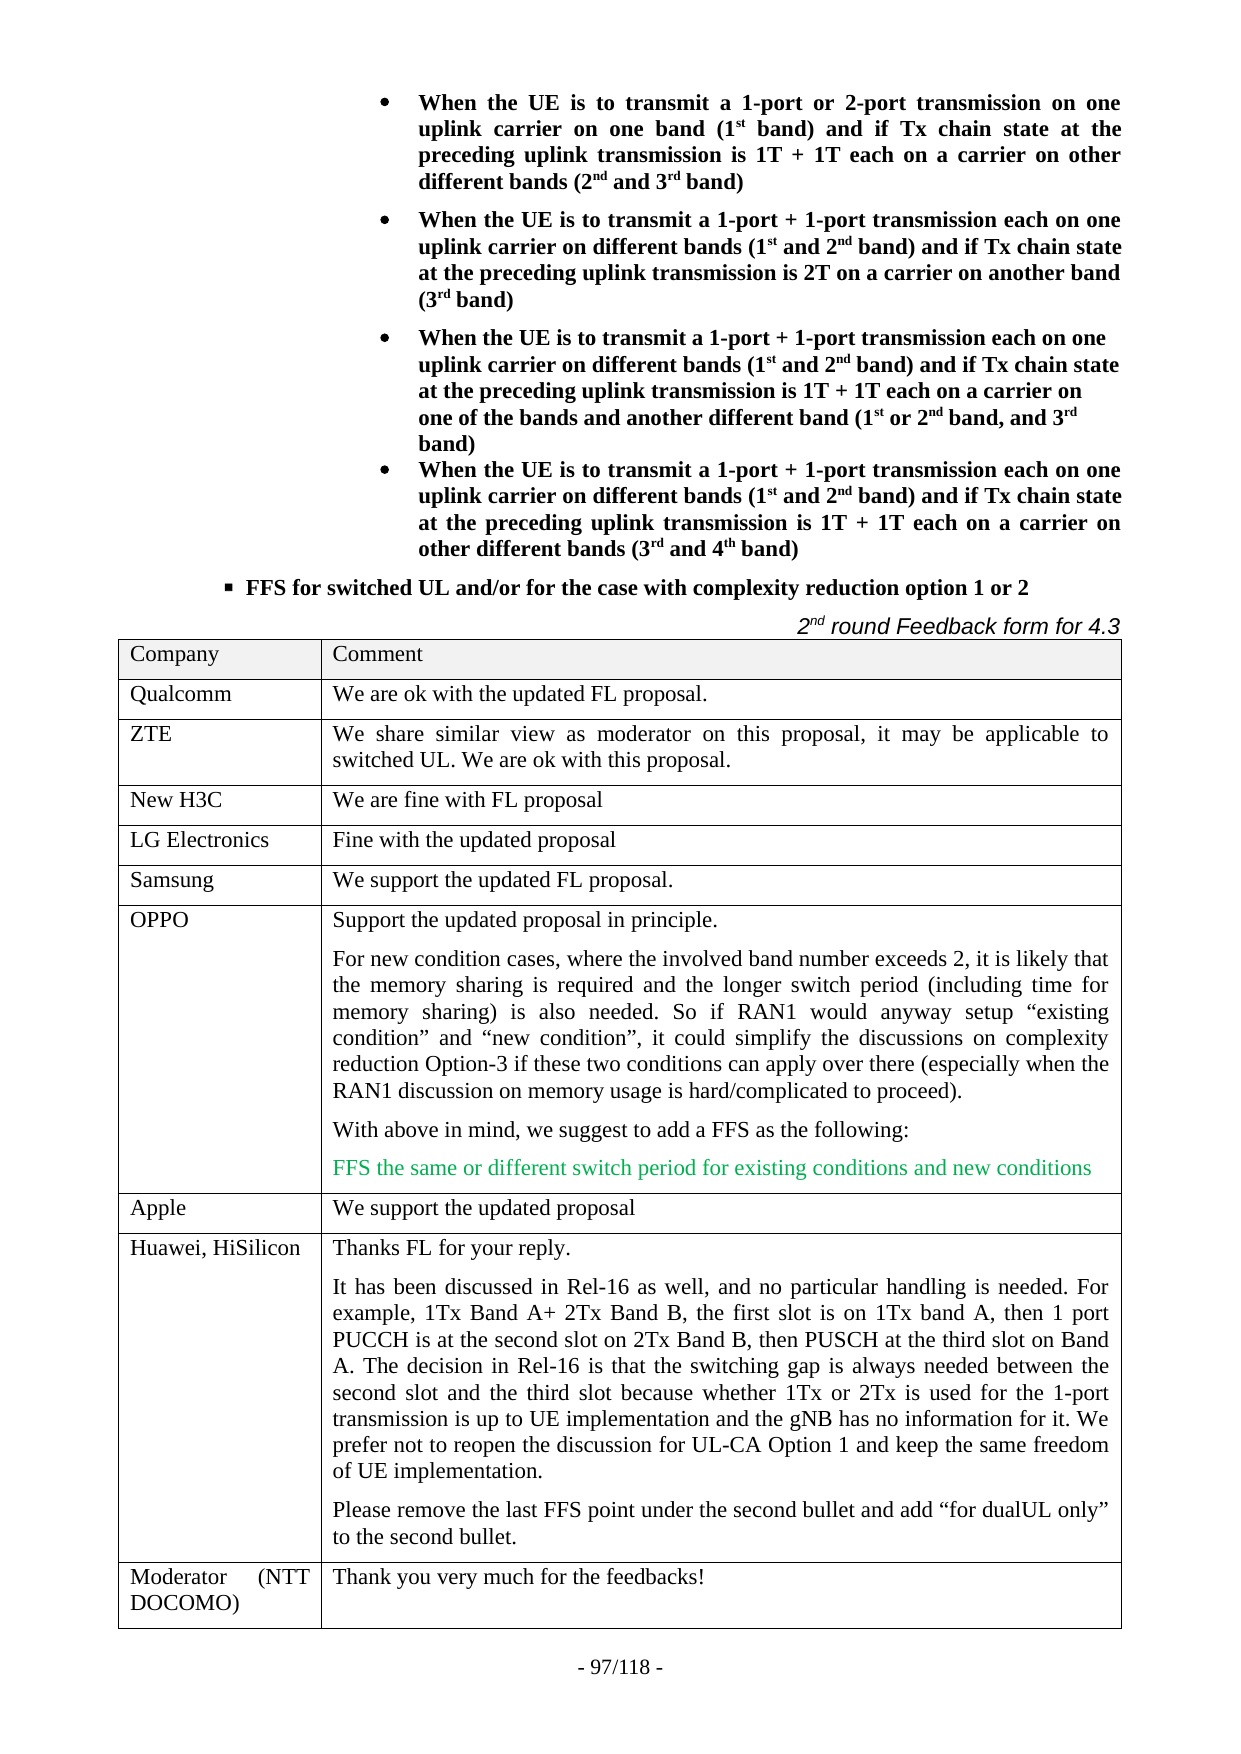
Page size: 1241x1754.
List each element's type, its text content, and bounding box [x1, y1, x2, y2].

subtitle 2nd round Feedback form for 4.3 [118, 613, 1122, 639]
table_cell We are ok with the updated FL proposal. [322, 680, 1121, 719]
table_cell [119, 1563, 321, 1628]
table_cell We support the updated FL proposal. [322, 866, 1121, 905]
table_cell Huawei, HiSilicon [119, 1234, 321, 1562]
table_cell We support the updated proposal [322, 1194, 1121, 1233]
list When the UE is to transmit a 1-port + 1-port transmission each on one uplink carrier on different bands (1st and 2nd band) and if Tx chain state at the preceding uplink transmission is 2T on a carrier on another band (3rd band) [381, 207, 1122, 312]
table_cell New H3C [119, 786, 321, 825]
table_cell Samsung [119, 866, 321, 905]
table_cell Qualcomm [119, 680, 321, 719]
table_cell Apple [119, 1194, 321, 1233]
table_cell Support the updated proposal in principle. For new condition cases, where the involved band number exceeds 2, it is likely that the memory sharing is required and the longer switch period (including time for memory sharing) is also needed. So if RAN1 would anyway setup “existing condition” and “new condition”, it could simplify the discussions on complexity reduction Option-3 if these two conditions can apply over there (especially when the RAN1 discussion on memory usage is hard/complicated to proceed). With above in mind, we suggest to add a FFS as the following: FFS the same or different switch period for existing conditions and new conditions [322, 906, 1121, 1193]
table_cell Thanks FL for your reply. It has been discussed in Rel-16 as well, and no particular handling is needed. For example, 1Tx Band A+ 2Tx Band B, the first slot is on 1Tx band A, then 1 port PUCCH is at the second slot on 2Tx Band B, then PUSCH at the third slot on Band A. The decision in Rel-16 is that the switching gap is always needed between the second slot and the third slot because whether 1Tx or 2Tx is used for the 1-port transmission is up to UE implementation and the gNB has no information for it. We prefer not to reopen the discussion for UL-CA Option 1 and keep the same freedom of UE implementation. Please remove the last FFS point under the second bullet and add “for dualUL only” to the second bullet. [322, 1234, 1121, 1562]
table_header Comment [322, 640, 1121, 679]
list When the UE is to transmit a 1-port + 1-port transmission each on one uplink carrier on different bands (1st and 2nd band) and if Tx chain state at the preceding uplink transmission is 1T + 1T each on a carrier on other different bands (3rd and 4th band) [381, 456, 1122, 562]
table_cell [322, 1563, 1121, 1628]
table_cell LG Electronics [119, 826, 321, 865]
list When the UE is to transmit a 1-port or 2-port transmission on one uplink carrier on one band (1st band) and if Tx chain state at the preceding uplink transmission is 1T + 1T each on a carrier on other different bands (2nd and 3rd band) [381, 89, 1122, 194]
list FFS for switched UL and/or for the case with complexity reduction option 1 or 2 [223, 574, 1122, 601]
list When the UE is to transmit a 1-port + 1-port transmission each on one uplink carrier on different bands (1st and 2nd band) and if Tx chain state at the preceding uplink transmission is 1T + 1T each on a carrier on one of the bands and another different band (1st or 2nd band, and 3rd band) [381, 324, 1122, 456]
table_cell Fine with the updated proposal [322, 826, 1121, 865]
table_cell We are fine with FL proposal [322, 786, 1121, 825]
table_cell OPPO [119, 906, 321, 1193]
table_header Company [119, 640, 321, 679]
table_cell ZTE [119, 720, 321, 785]
table_cell We share similar view as moderator on this proposal, it may be applicable to switched UL. We are ok with this proposal. [322, 720, 1121, 785]
